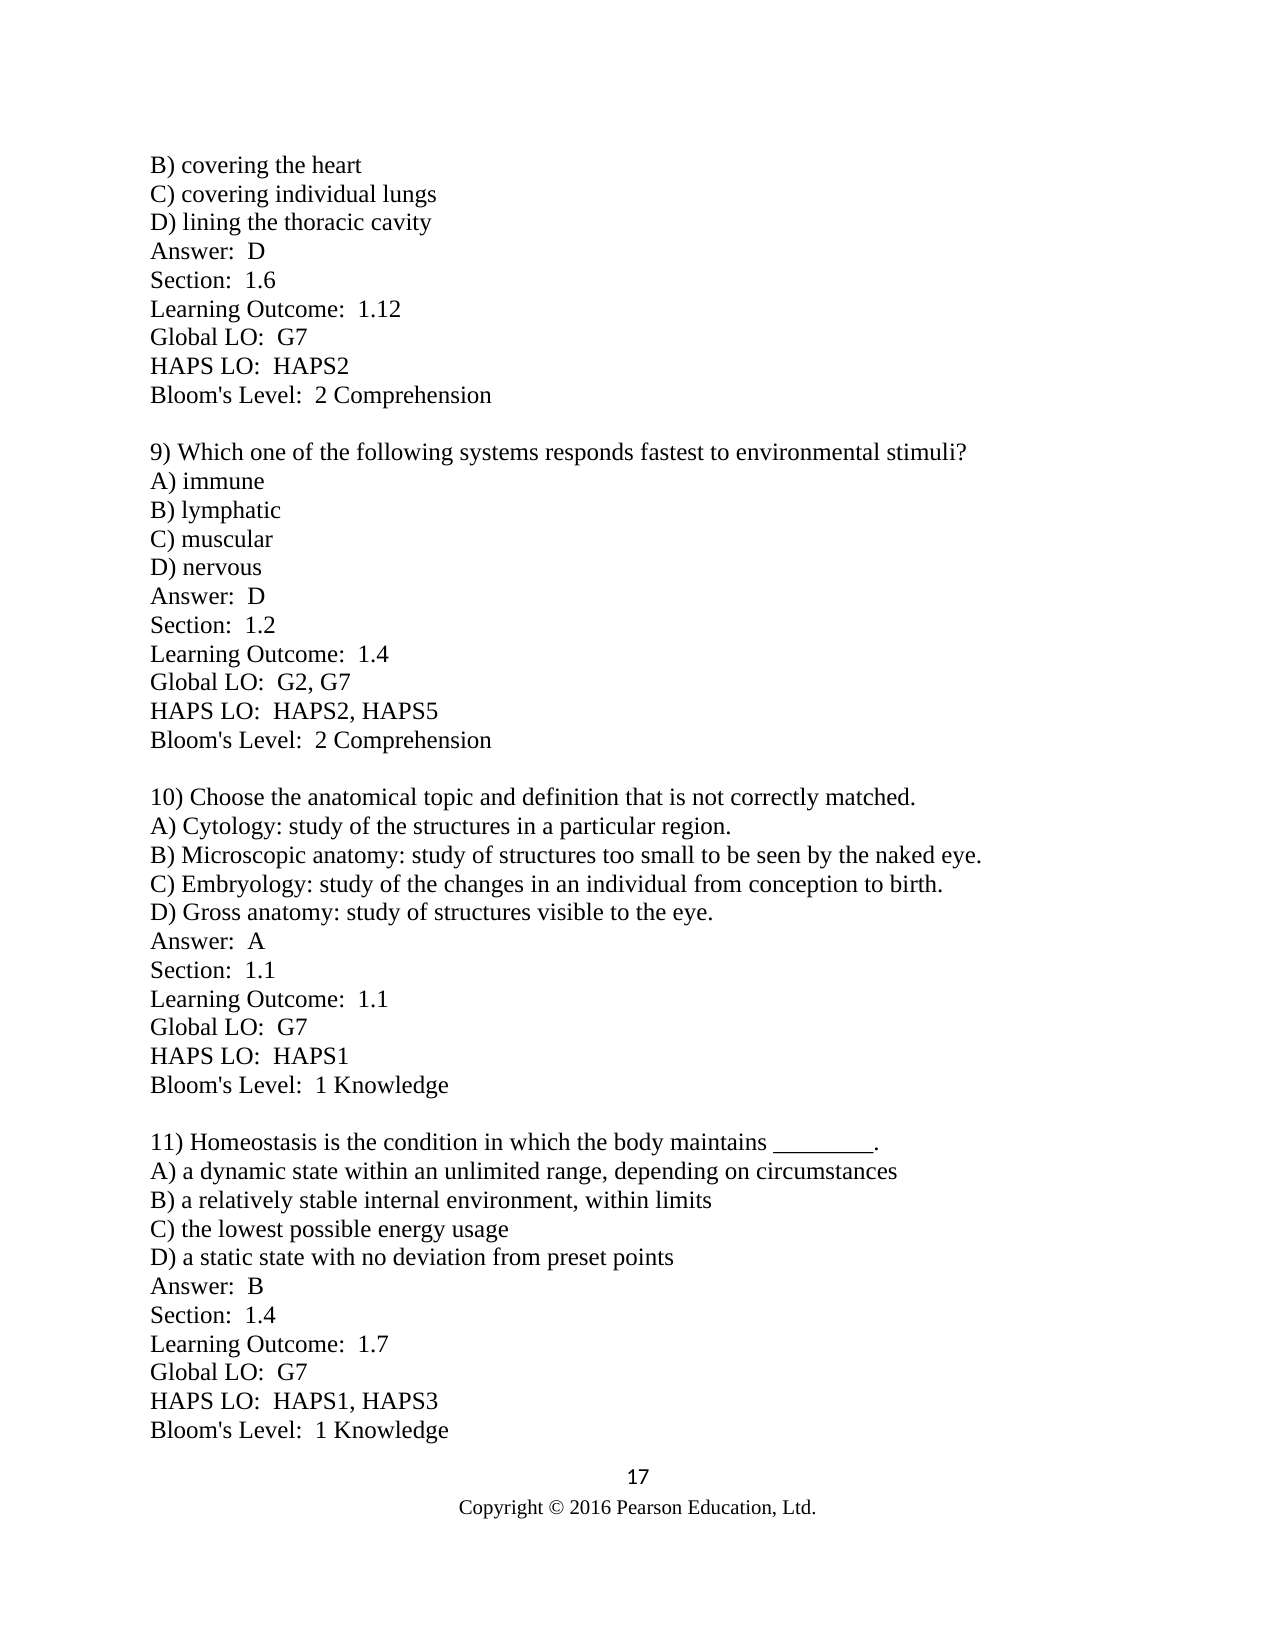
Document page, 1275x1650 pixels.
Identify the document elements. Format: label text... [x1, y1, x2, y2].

text HAPS LO: HAPS2 [150, 351, 1125, 380]
text Answer: D [150, 236, 1125, 265]
text Bloom's Level: 1 Knowledge [150, 1415, 1125, 1444]
text Section: 1.1 [150, 955, 1125, 984]
text Bloom's Level: 2 Comprehension [150, 380, 1125, 409]
text A) a dynamic state within an unlimited range, depending on circumstances [150, 1156, 1125, 1185]
text D) Gross anatomy: study of structures visible to the eye. [150, 897, 1125, 926]
text C) Embryology: study of the changes in an individual from conception to birth. [150, 869, 1125, 897]
text HAPS LO: HAPS1 [150, 1041, 1125, 1070]
text D) a static state with no deviation from preset points [150, 1242, 1125, 1271]
text Section: 1.4 [150, 1300, 1125, 1329]
text Learning Outcome: 1.1 [150, 984, 1125, 1012]
text B) covering the heart [150, 150, 1125, 179]
text Answer: D [150, 581, 1125, 610]
text Answer: A [150, 926, 1125, 955]
text B) Microscopic anatomy: study of structures too small to be seen by the naked eye. [150, 840, 1125, 869]
text Learning Outcome: 1.4 [150, 639, 1125, 667]
text A) immune [150, 466, 1125, 495]
text B) lymphatic [150, 495, 1125, 524]
text Learning Outcome: 1.12 [150, 294, 1125, 322]
text HAPS LO: HAPS2, HAPS5 [150, 696, 1125, 725]
text Section: 1.2 [150, 610, 1125, 639]
text B) a relatively stable internal environment, within limits [150, 1185, 1125, 1214]
text Global LO: G7 [150, 1357, 1125, 1386]
text Bloom's Level: 1 Knowledge [150, 1070, 1125, 1099]
text Global LO: G7 [150, 322, 1125, 351]
text 11) Homeostasis is the condition in which the body maintains ________. [150, 1127, 1125, 1156]
text Section: 1.6 [150, 265, 1125, 294]
text C) the lowest possible energy usage [150, 1214, 1125, 1242]
text D) nervous [150, 552, 1125, 581]
text C) muscular [150, 524, 1125, 552]
text Bloom's Level: 2 Comprehension [150, 725, 1125, 754]
text C) covering individual lungs [150, 179, 1125, 207]
text 9) Which one of the following systems responds fastest to environmental stimuli? [150, 437, 1125, 466]
text Learning Outcome: 1.7 [150, 1329, 1125, 1357]
text Answer: B [150, 1271, 1125, 1300]
text Global LO: G2, G7 [150, 667, 1125, 696]
text HAPS LO: HAPS1, HAPS3 [150, 1386, 1125, 1415]
text 10) Choose the anatomical topic and definition that is not correctly matched. [150, 782, 1125, 811]
text Global LO: G7 [150, 1012, 1125, 1041]
text D) lining the thoracic cavity [150, 207, 1125, 236]
text A) Cytology: study of the structures in a particular region. [150, 811, 1125, 840]
